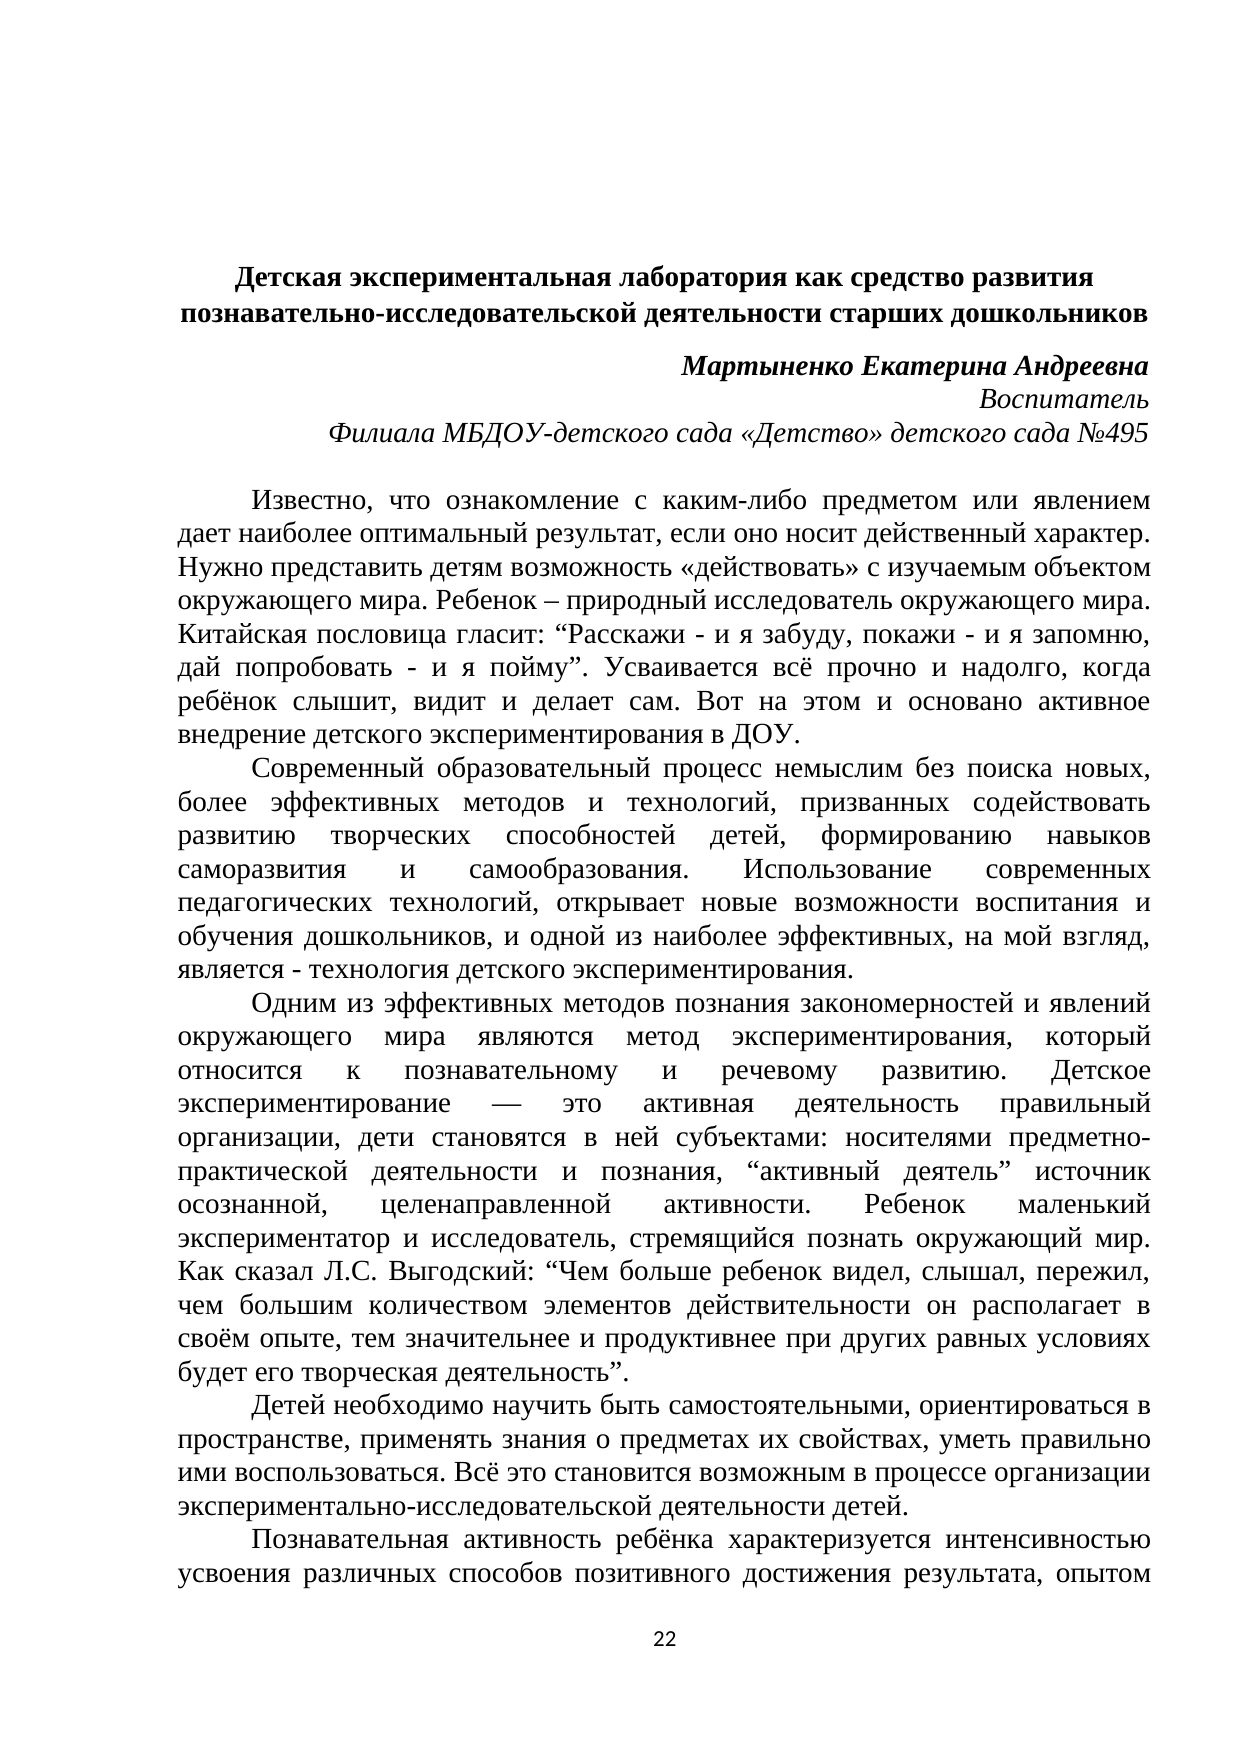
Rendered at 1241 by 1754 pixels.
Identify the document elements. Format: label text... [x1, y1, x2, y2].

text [177, 1522, 1152, 1589]
text Детская экспериментальная лаборатория как средство развития познавательно-исследовательской деятельности старших дошкольников [177, 259, 1152, 328]
text Современный образовательный процесс немыслим без поиска новых, более эффективных методов и технологий, призванных содействовать развитию творческих способностей детей, формированию навыков саморазвития и самообразования. Использование современных педагогических технологий, открывает новые возможности воспитания и обучения дошкольников, и одной из наиболее эффективных, на мой взгляд, является - технология детского экспериментирования. [177, 750, 1152, 985]
text Воспитатель [177, 381, 1152, 415]
text Мартыненко Екатерина Андреевна [177, 348, 1152, 381]
text Одним из эффективных методов познания закономерностей и явлений окружающего мира являются метод экспериментирования, который относится к познавательному и речевому развитию. Детское экспериментирование — это активная деятельность правильный организации, дети становятся в ней субъектами: носителями предметно-практической деятельности и познания, “активный деятель” источник осознанной, целенаправленной активности. Ребенок маленький экспериментатор и исследователь, стремящийся познать окружающий мир. Как сказал Л.С. Выгодский: “Чем больше ребенок видел, слышал, пережил, чем большим количеством элементов действительности он располагает в своём опыте, тем значительнее и продуктивнее при других равных условиях будет его творческая деятельность”. [177, 985, 1152, 1387]
text Филиала МБДОУ-детского сада «Детство» детского сада №495 [177, 415, 1152, 448]
text Известно, что ознакомление с каким-либо предметом или явлением дает наиболее оптимальный результат, если оно носит действенный характер. Нужно представить детям возможность «действовать» с изучаемым объектом окружающего мира. Ребенок – природный исследователь окружающего мира. Китайская пословица гласит: “Расскажи - и я забуду, покажи - и я запомню, дай попробовать - и я пойму”. Усваивается всё прочно и надолго, когда ребёнок слышит, видит и делает сам. Вот на этом и основано активное внедрение детского экспериментирования в ДОУ. [177, 482, 1152, 750]
text Детей необходимо научить быть самостоятельными, ориентироваться в пространстве, применять знания о предметах их свойствах, уметь правильно ими воспользоваться. Всё это становится возможным в процессе организации экспериментально-исследовательской деятельности детей. [177, 1387, 1152, 1522]
